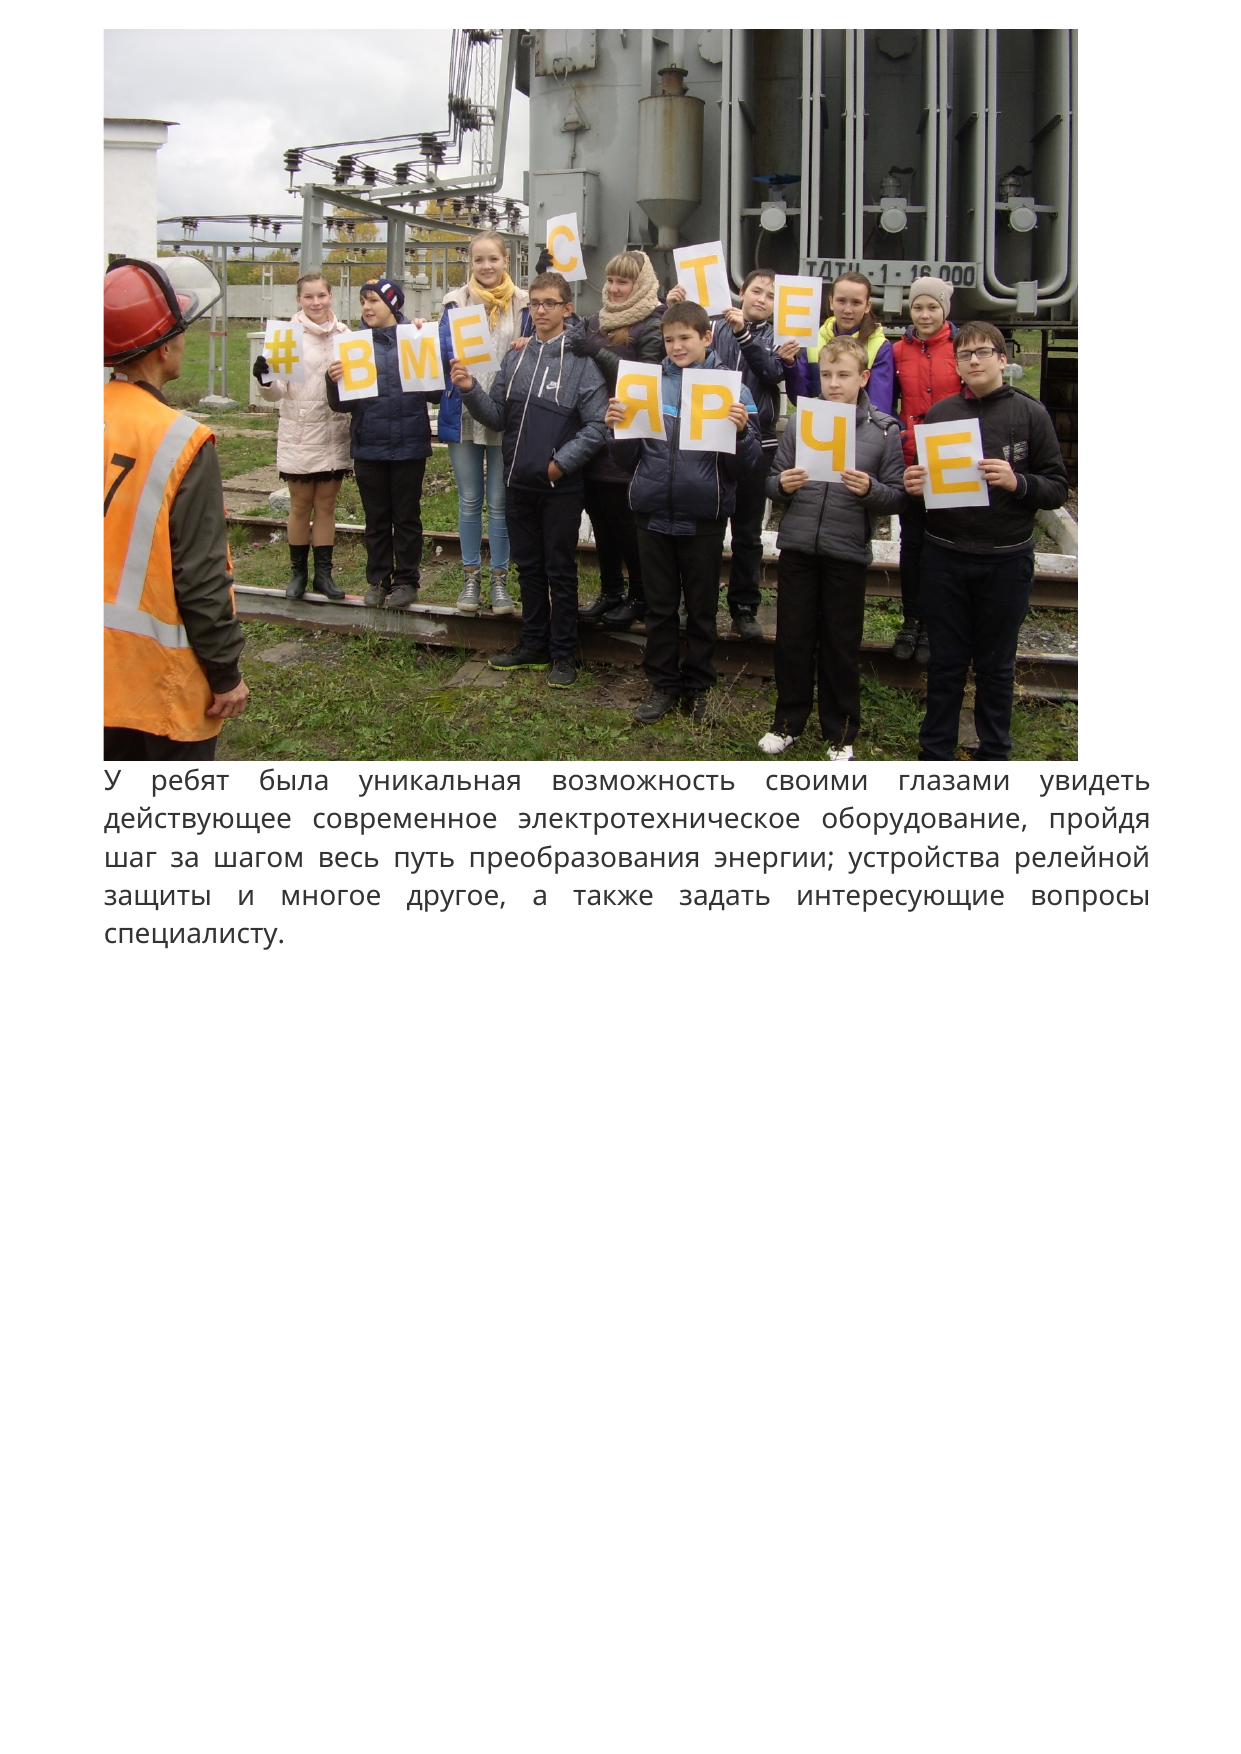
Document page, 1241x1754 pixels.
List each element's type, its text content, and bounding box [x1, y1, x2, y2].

text У ребят была уникальная возможность своими глазами увидеть действующее современное электротехническое оборудование, пройдя шаг за шагом весь путь преобразования энергии; устройства релейной защиты и многое другое, а также задать интересующие вопросы специалисту. [103, 760, 1152, 952]
picture [103, 29, 1078, 761]
